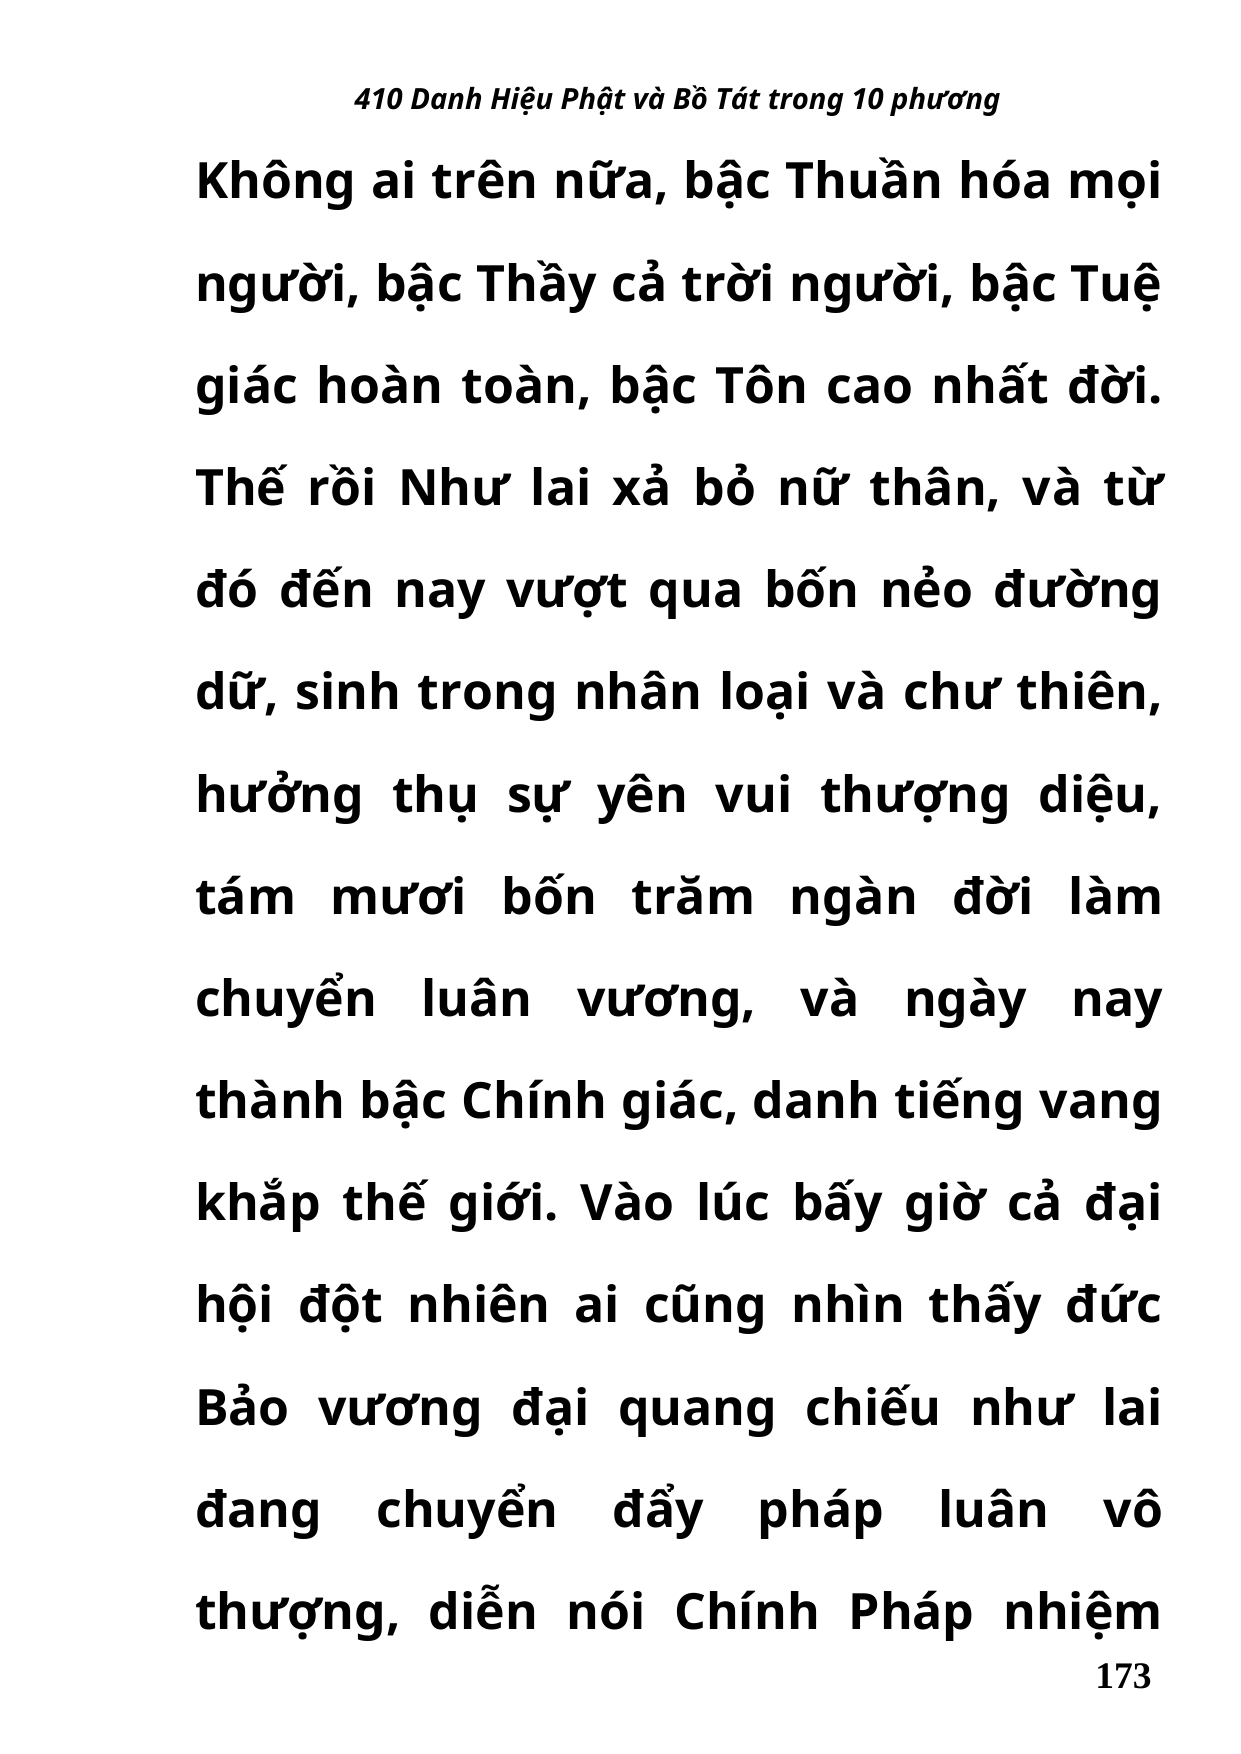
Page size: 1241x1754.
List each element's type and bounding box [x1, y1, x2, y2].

text [195, 145, 1163, 1644]
